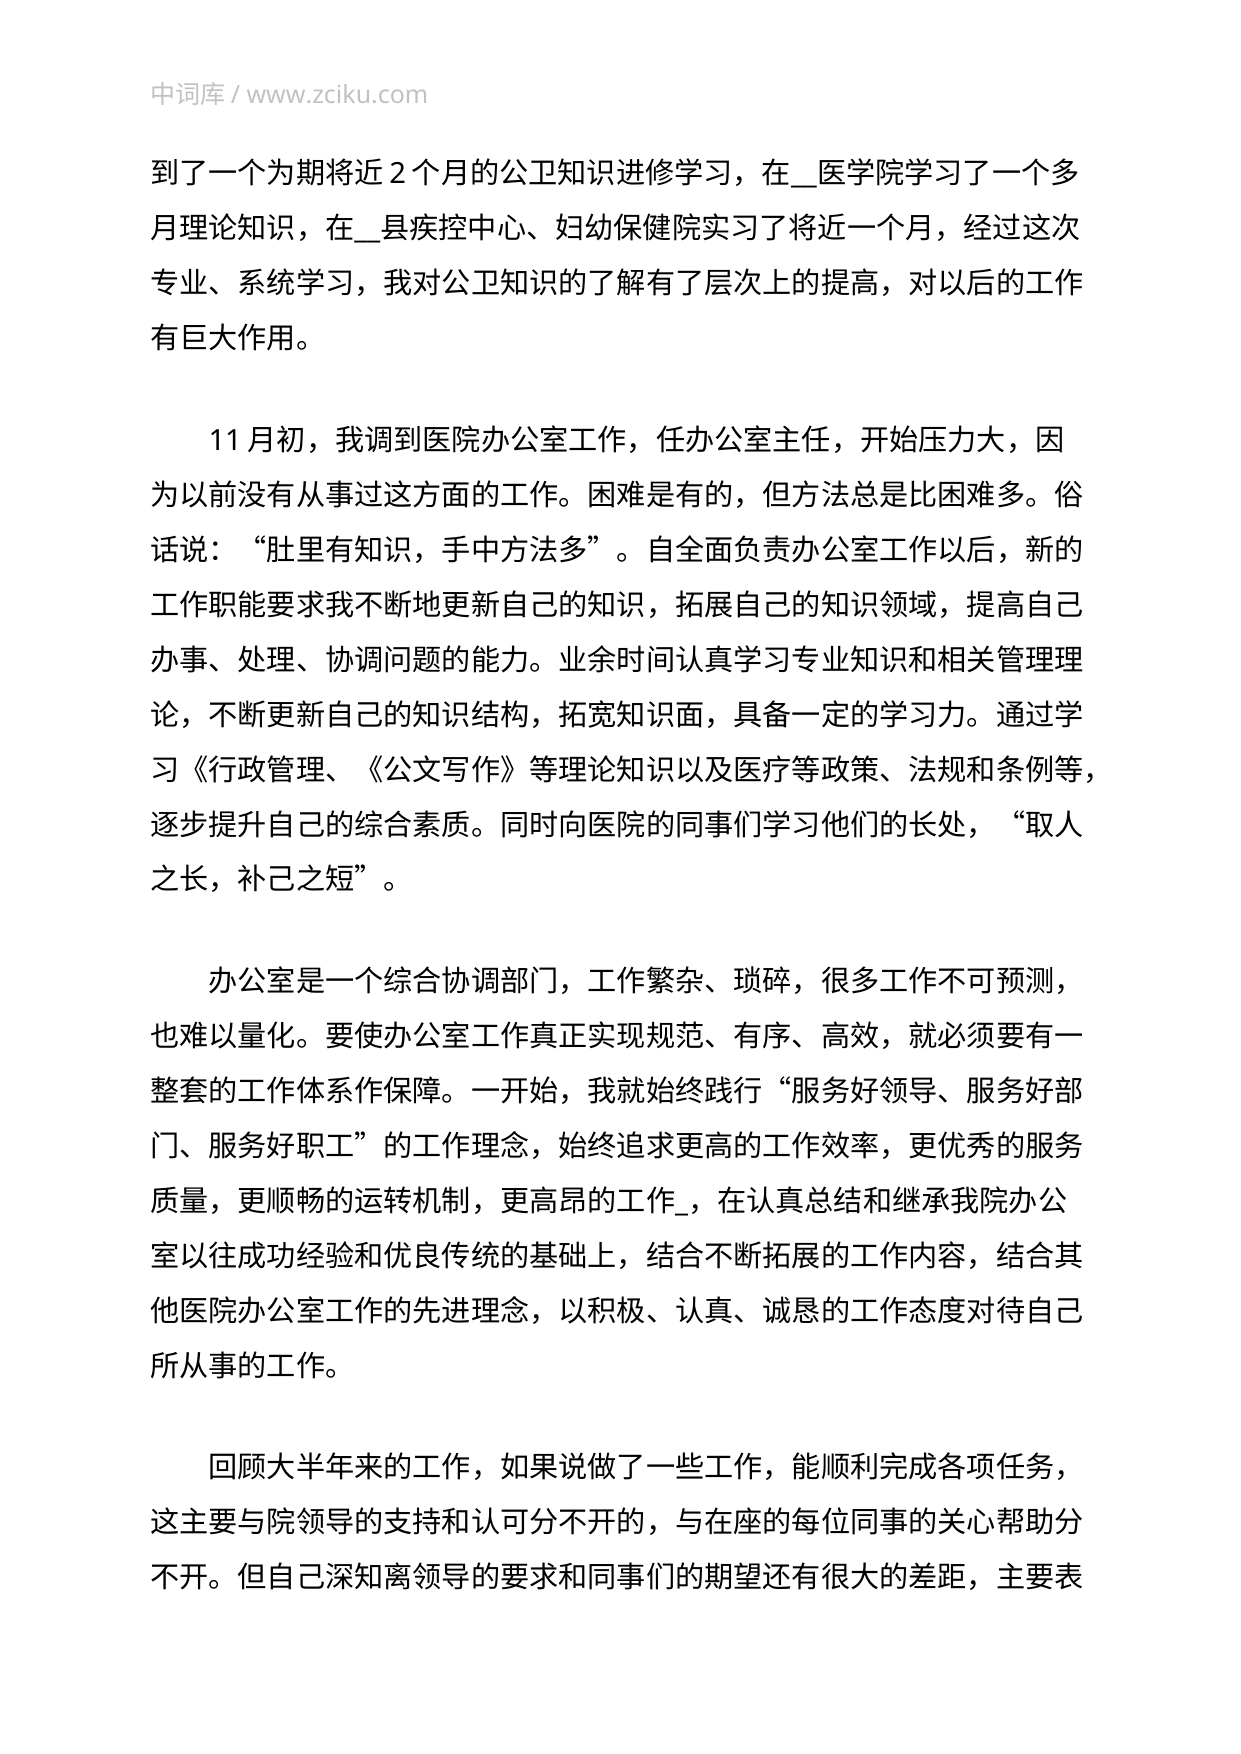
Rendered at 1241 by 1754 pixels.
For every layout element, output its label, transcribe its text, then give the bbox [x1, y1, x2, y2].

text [150, 150, 1090, 357]
text 办公室是一个综合协调部门，工作繁杂、琐碎，很多工作不可预测，也难以量化。要使办公室工作真正实现规范、有序、高效，就必须要有一整套的工作体系作保障。一开始，我就始终践行“服务好领导、服务好部门、服务好职工”的工作理念，始终追求更高的工作效率，更优秀的服务质量，更顺畅的运转机制，更高昂的工作_，在认真总结和继承我院办公室以往成功经验和优良传统的基础上，结合不断拓展的工作内容，结合其他医院办公室工作的先进理念，以积极、认真、诚恳的工作态度对待自己所从事的工作。 [150, 958, 1090, 1384]
text 11月初，我调到医院办公室工作，任办公室主任，开始压力大，因为以前没有从事过这方面的工作。困难是有的，但方法总是比困难多。俗话说：“肚里有知识，手中方法多”。自全面负责办公室工作以后，新的工作职能要求我不断地更新自己的知识，拓展自己的知识领域，提高自己办事、处理、协调问题的能力。业余时间认真学习专业知识和相关管理理论，不断更新自己的知识结构，拓宽知识面，具备一定的学习力。通过学习《行政管理、《公文写作》等理论知识以及医疗等政策、法规和条例等，逐步提升自己的综合素质。同时向医院的同事们学习他们的长处，“取人之长，补己之短”。 [150, 417, 1090, 898]
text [150, 1444, 1090, 1596]
